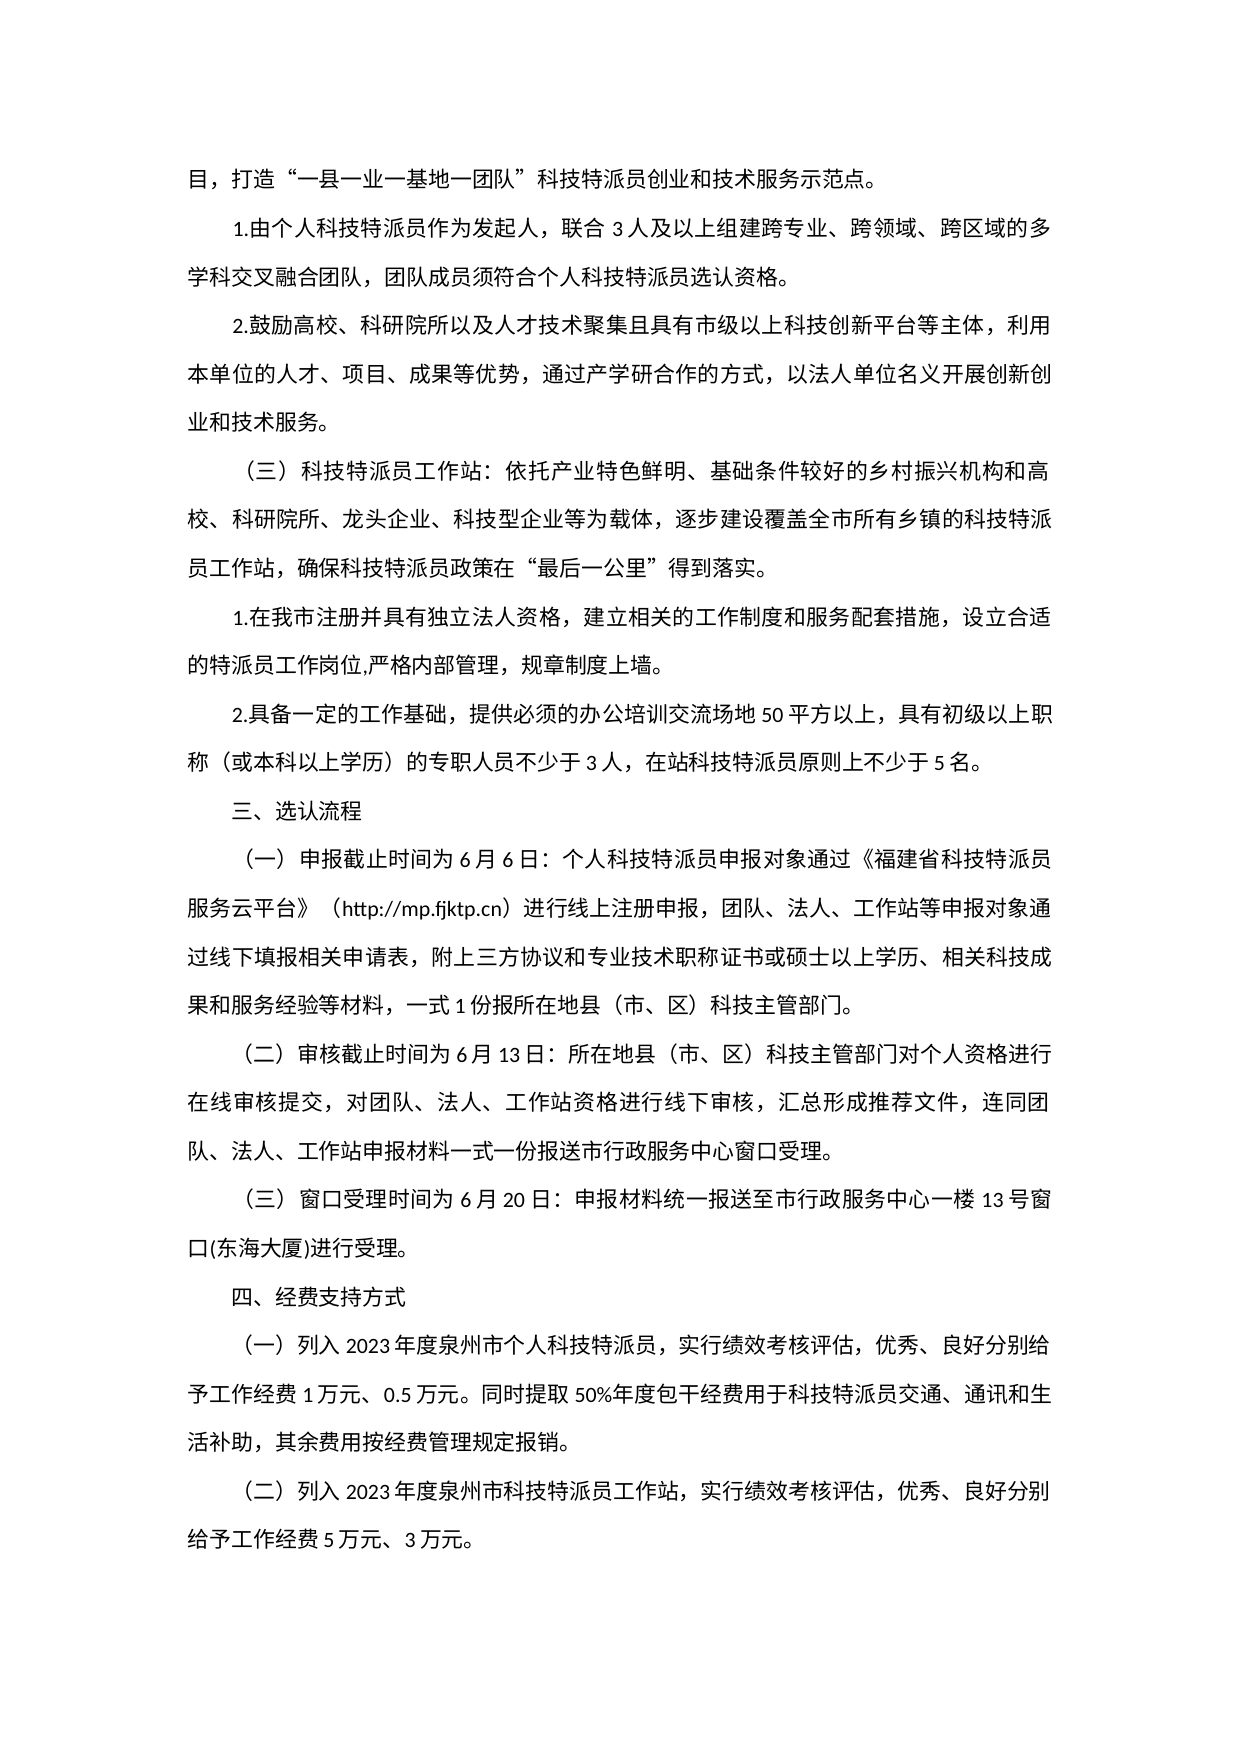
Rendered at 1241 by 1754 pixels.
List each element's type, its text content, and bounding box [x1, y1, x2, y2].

text （二）列入2023年度泉州市科技特派员工作站，实行绩效考核评估，优秀、良好分别给予工作经费5万元、3万元。 [187, 1473, 1053, 1554]
text （一）申报截止时间为6月6日：个人科技特派员申报对象通过《福建省科技特派员服务云平台》（http://mp.fjktp.cn）进行线上注册申报，团队、法人、工作站等申报对象通过线下填报相关申请表，附上三方协议和专业技术职称证书或硕士以上学历、相关科技成果和服务经验等材料，一式1份报所在地县（市、区）科技主管部门。 [187, 842, 1053, 1020]
text （三）科技特派员工作站：依托产业特色鲜明、基础条件较好的乡村振兴机构和高校、科研院所、龙头企业、科技型企业等为载体，逐步建设覆盖全市所有乡镇的科技特派员工作站，确保科技特派员政策在“最后一公里”得到落实。 [187, 453, 1053, 583]
text 2.具备一定的工作基础，提供必须的办公培训交流场地50平方以上，具有初级以上职称（或本科以上学历）的专职人员不少于3人，在站科技特派员原则上不少于5名。 [187, 696, 1053, 777]
text 1.在我市注册并具有独立法人资格，建立相关的工作制度和服务配套措施，设立合适的特派员工作岗位,严格内部管理，规章制度上墙。 [187, 599, 1053, 680]
text 2.鼓励高校、科研院所以及人才技术聚集且具有市级以上科技创新平台等主体，利用本单位的人才、项目、成果等优势，通过产学研合作的方式，以法人单位名义开展创新创业和技术服务。 [187, 307, 1053, 437]
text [187, 162, 1053, 194]
text 1.由个人科技特派员作为发起人，联合3人及以上组建跨专业、跨领域、跨区域的多学科交叉融合团队，团队成员须符合个人科技特派员选认资格。 [187, 210, 1053, 292]
text （一）列入2023年度泉州市个人科技特派员，实行绩效考核评估，优秀、良好分别给予工作经费1万元、0.5万元。同时提取50%年度包干经费用于科技特派员交通、通讯和生活补助，其余费用按经费管理规定报销。 [187, 1327, 1053, 1457]
text （三）窗口受理时间为6月20日：申报材料统一报送至市行政服务中心一楼13号窗口(东海大厦)进行受理。 [187, 1182, 1053, 1263]
text 四、经费支持方式 [187, 1279, 1053, 1312]
text 三、选认流程 [187, 793, 1053, 826]
text （二）审核截止时间为6月13日：所在地县（市、区）科技主管部门对个人资格进行在线审核提交，对团队、法人、工作站资格进行线下审核，汇总形成推荐文件，连同团队、法人、工作站申报材料一式一份报送市行政服务中心窗口受理。 [187, 1036, 1053, 1166]
